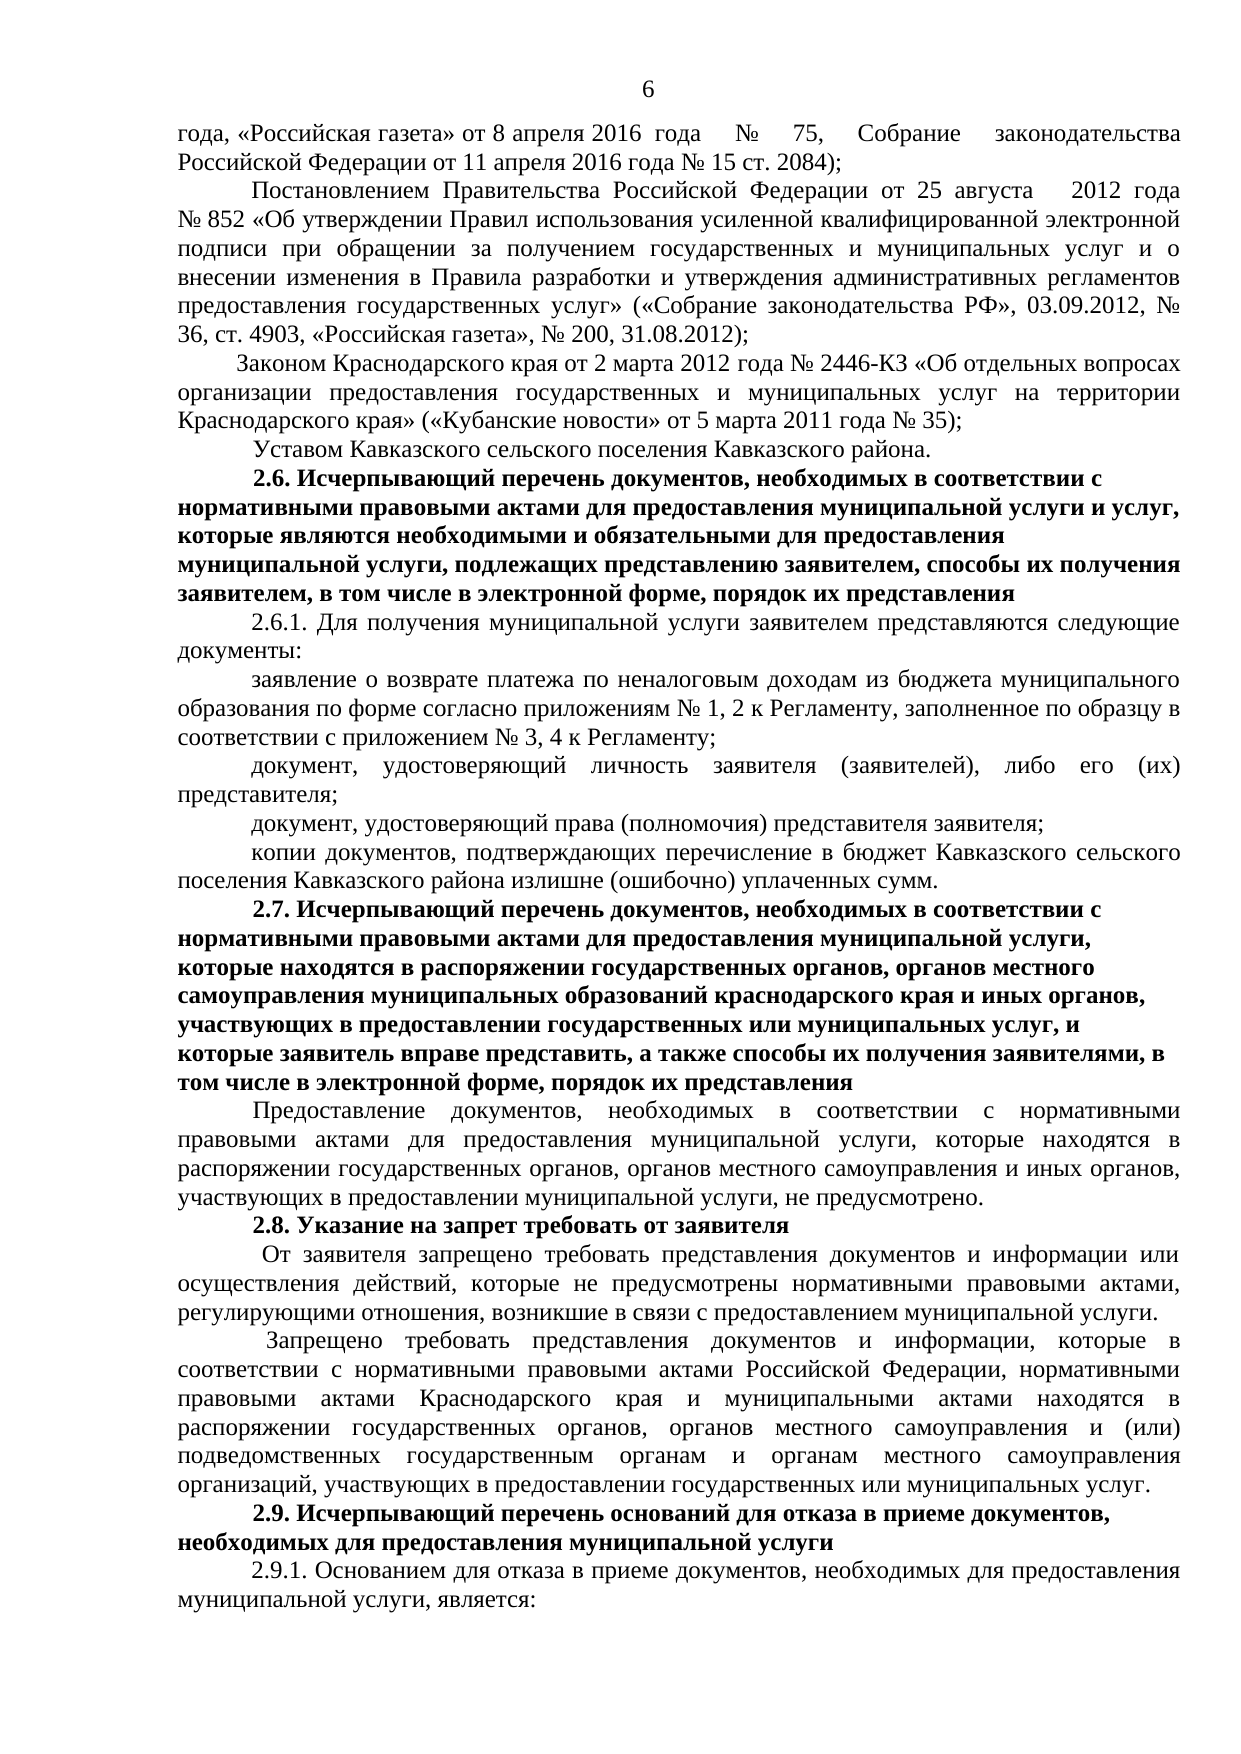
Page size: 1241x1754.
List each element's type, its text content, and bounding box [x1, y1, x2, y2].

list От заявителя запрещено требовать представления документов и информации или осуществления действий, которые не предусмотрены нормативными правовыми актами, регулирующими отношения, возникшие в связи с предоставлением муниципальной услуги. [177, 1239, 1181, 1326]
list 2.6. Исчерпывающий перечень документов, необходимых в соответствии с нормативными правовыми актами для предоставления муниципальной услуги и услуг, которые являются необходимыми и обязательными для предоставления муниципальной услуги, подлежащих представлению заявителем, способы их получения заявителем, в том числе в электронной форме, порядок их представления [177, 463, 1181, 607]
text документ, удостоверяющий личность заявителя (заявителей), либо его (их) представителя; [177, 751, 1181, 808]
list 2.7. Исчерпывающий перечень документов, необходимых в соответствии с нормативными правовыми актами для предоставления муниципальной услуги, которые находятся в распоряжении государственных органов, органов местного самоуправления муниципальных образований краснодарского края и иных органов, участвующих в предоставлении государственных или муниципальных услуг, и которые заявитель вправе представить, а также способы их получения заявителями, в том числе в электронной форме, порядок их представления [177, 894, 1181, 1096]
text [177, 118, 1181, 176]
list 2.8. Указание на запрет требовать от заявителя [177, 1211, 1181, 1239]
list Запрещено требовать представления документов и информации, которые в соответствии с нормативными правовыми актами Российской Федерации, нормативными правовыми актами Краснодарского края и муниципальными актами находятся в распоряжении государственных органов, органов местного самоуправления и (или) подведомственных государственным органам и органам местного самоуправления организаций, участвующих в предоставлении государственных или муниципальных услуг. [177, 1326, 1181, 1498]
text 2.9.1. Основанием для отказа в приеме документов, необходимых для предоставления муниципальной услуги, является: [177, 1556, 1181, 1613]
text копии документов, подтверждающих перечисление в бюджет Кавказского сельского поселения Кавказского района излишне (ошибочно) уплаченных сумм. [177, 837, 1181, 894]
text заявление о возврате платежа по неналоговым доходам из бюджета муниципального образования по форме согласно приложениям № 1, 2 к Регламенту, заполненное по образцу в соответствии с приложением № 3, 4 к Регламенту; [177, 664, 1181, 751]
text Постановлением Правительства Российской Федерации от 25 августа 2012 года № 852 «Об утверждении Правил использования усиленной квалифицированной электронной подписи при обращении за получением государственных и муниципальных услуг и о внесении изменения в Правила разработки и утверждения административных регламентов предоставления государственных услуг» («Собрание законодательства РФ», 03.09.2012, № 36, ст. 4903, «Российская газета», № 200, 31.08.2012); [177, 176, 1181, 348]
list Предоставление документов, необходимых в соответствии с нормативными правовыми актами для предоставления муниципальной услуги, которые находятся в распоряжении государственных органов, органов местного самоуправления и иных органов, участвующих в предоставлении муниципальной услуги, не предусмотрено. [177, 1096, 1181, 1211]
text Законом Краснодарского края от 2 марта 2012 года № 2446-КЗ «Об отдельных вопросах организации предоставления государственных и муниципальных услуг на территории Краснодарского края» («Кубанские новости» от 5 марта 2011 года № 35); [177, 348, 1181, 434]
text Уставом Кавказского сельского поселения Кавказского района. [177, 434, 1181, 463]
list 2.9. Исчерпывающий перечень оснований для отказа в приеме документов, необходимых для предоставления муниципальной услуги [177, 1498, 1181, 1556]
text документ, удостоверяющий права (полномочия) представителя заявителя; [177, 808, 1181, 837]
text 2.6.1. Для получения муниципальной услуги заявителем представляются следующие документы: [177, 607, 1181, 664]
